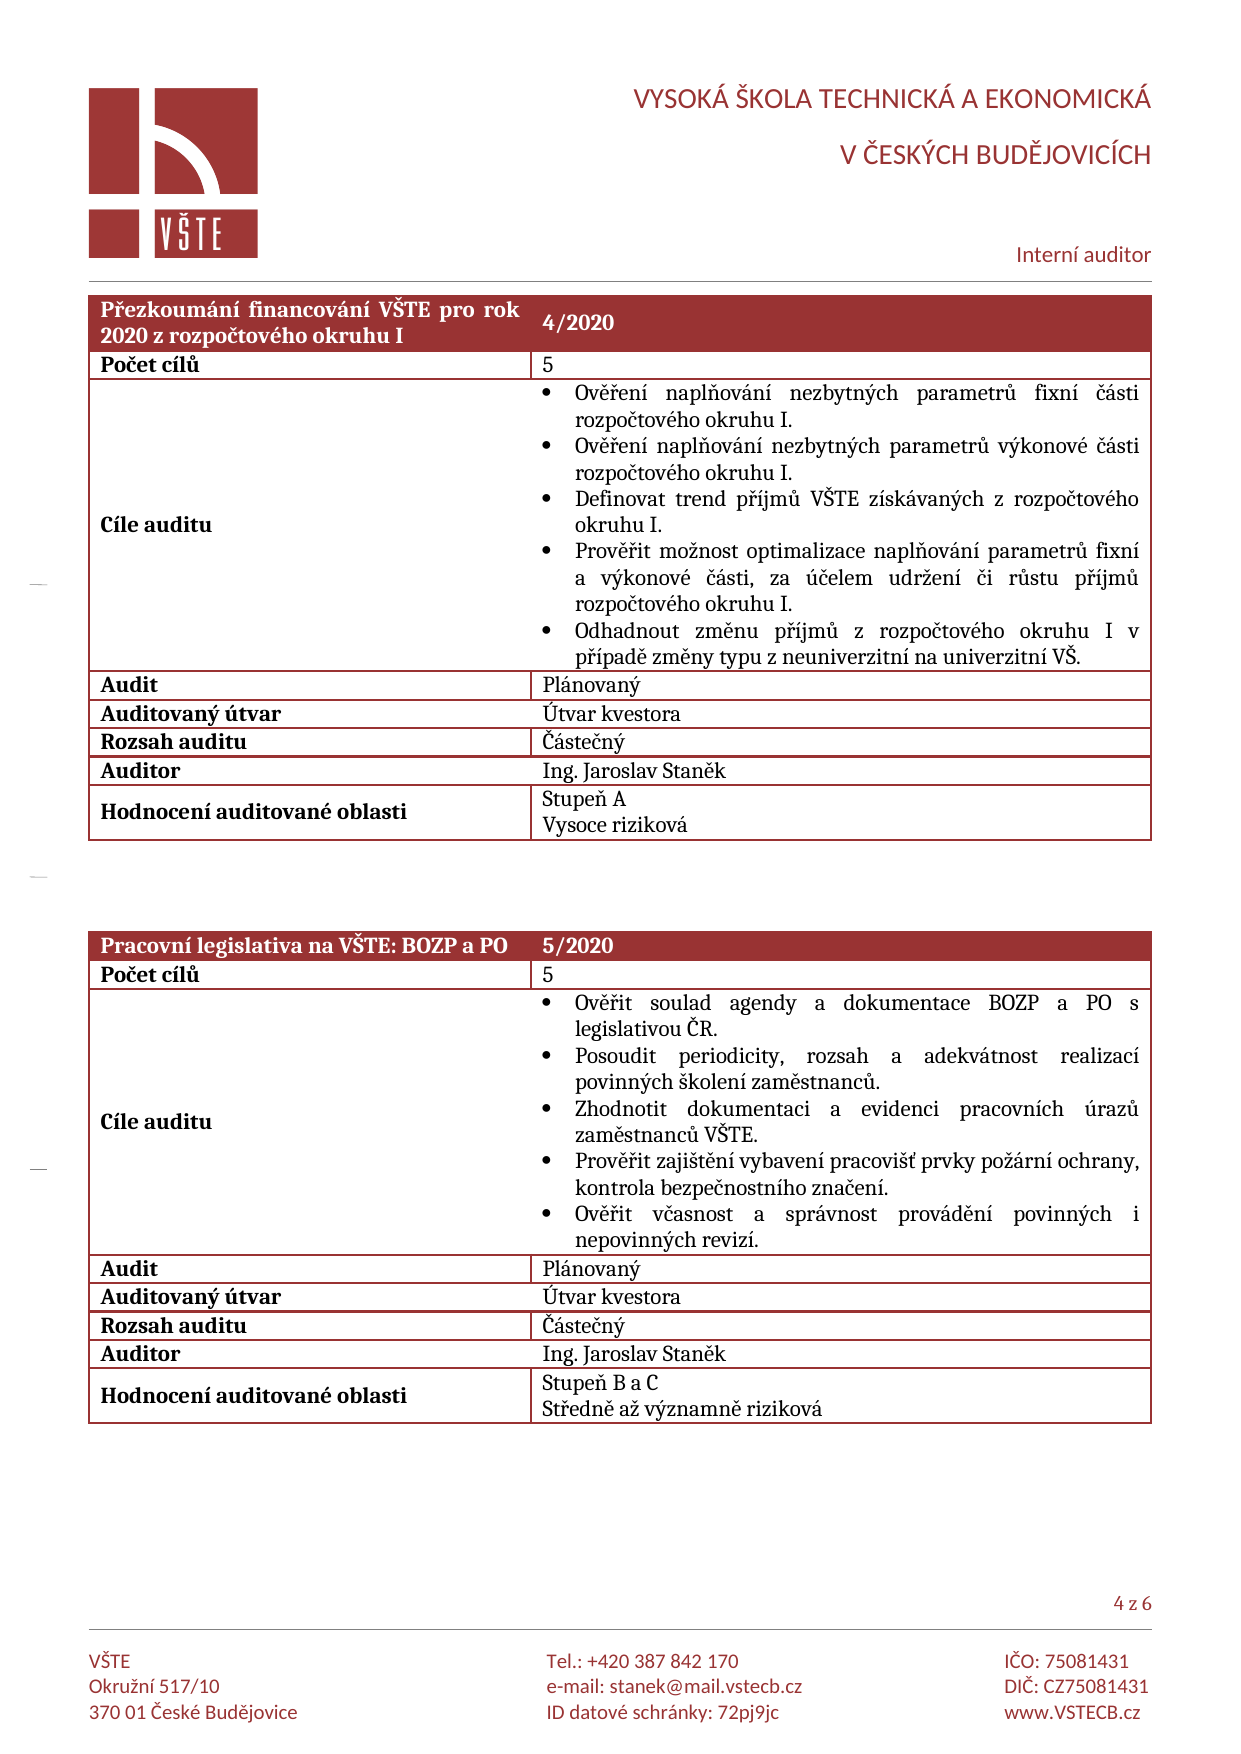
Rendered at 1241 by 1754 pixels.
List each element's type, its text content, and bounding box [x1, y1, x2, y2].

table_cell Auditovaný útvar [90, 701, 531, 727]
table_cell Rozsah auditu [90, 1313, 530, 1339]
table_cell Počet cílů [90, 352, 530, 378]
table_cell Auditovaný útvar [90, 1284, 531, 1310]
table_cell Audit [90, 1256, 530, 1282]
table_cell Hodnocení auditované oblasti [90, 1369, 530, 1422]
table_cell Auditor [90, 1341, 531, 1367]
table_cell Stupeň A Vysoce riziková [532, 786, 1150, 839]
table_cell Útvar kvestora [531, 1284, 1150, 1310]
table_header Pracovní legislativa na VŠTE: BOZP a PO [90, 933, 531, 959]
table_cell Audit [90, 672, 530, 698]
table_cell Plánovaný [532, 1256, 1150, 1282]
table_header 4/2020 [531, 297, 1150, 350]
table_cell Ověření naplňování nezbytných parametrů fixní části rozpočtového okruhu I. Ověření naplňování nezbytných parametrů výkonové části rozpočtového okruhu I. Definovat trend příjmů VŠTE získávaných z rozpočtového okruhu I. Prověřit možnost optimalizace naplňování parametrů fixní a výkonové části, za účelem udržení či růstu příjmů rozpočtového okruhu I. Odhadnout změnu příjmů z rozpočtového okruhu I v případě změny typu z neuniverzitní na univerzitní VŠ. [531, 380, 1150, 670]
table_cell Stupeň B a C Středně až významně riziková [532, 1369, 1150, 1422]
table_cell 5 [532, 352, 1150, 378]
table_cell Útvar kvestora [531, 701, 1150, 727]
table_cell Ověřit soulad agendy a dokumentace BOZP a PO s legislativou ČR. Posoudit periodicity, rozsah a adekvátnost realizací povinných školení zaměstnanců. Zhodnotit dokumentaci a evidenci pracovních úrazů zaměstnanců VŠTE. Prověřit zajištění vybavení pracovišť prvky požární ochrany, kontrola bezpečnostního značení. Ověřit včasnost a správnost provádění povinných i nepovinných revizí. [531, 990, 1150, 1253]
table_cell Plánovaný [532, 672, 1150, 698]
table_cell Ing. Jaroslav Staněk [531, 758, 1150, 784]
table_cell Auditor [90, 758, 531, 784]
table_cell Ing. Jaroslav Staněk [531, 1341, 1150, 1367]
table_cell Počet cílů [90, 961, 530, 988]
table_cell 5 [532, 961, 1150, 988]
table_cell Rozsah auditu [90, 729, 530, 755]
table_header Přezkoumání financování VŠTE pro rok 2020 z rozpočtového okruhu I [90, 297, 531, 350]
table_header 5/2020 [531, 933, 1150, 959]
table_cell Cíle auditu [90, 990, 531, 1253]
table_cell Cíle auditu [90, 380, 531, 670]
table_cell Částečný [532, 729, 1150, 755]
table_cell Hodnocení auditované oblasti [90, 786, 530, 839]
picture [88, 88, 258, 258]
table_cell Částečný [532, 1313, 1150, 1339]
